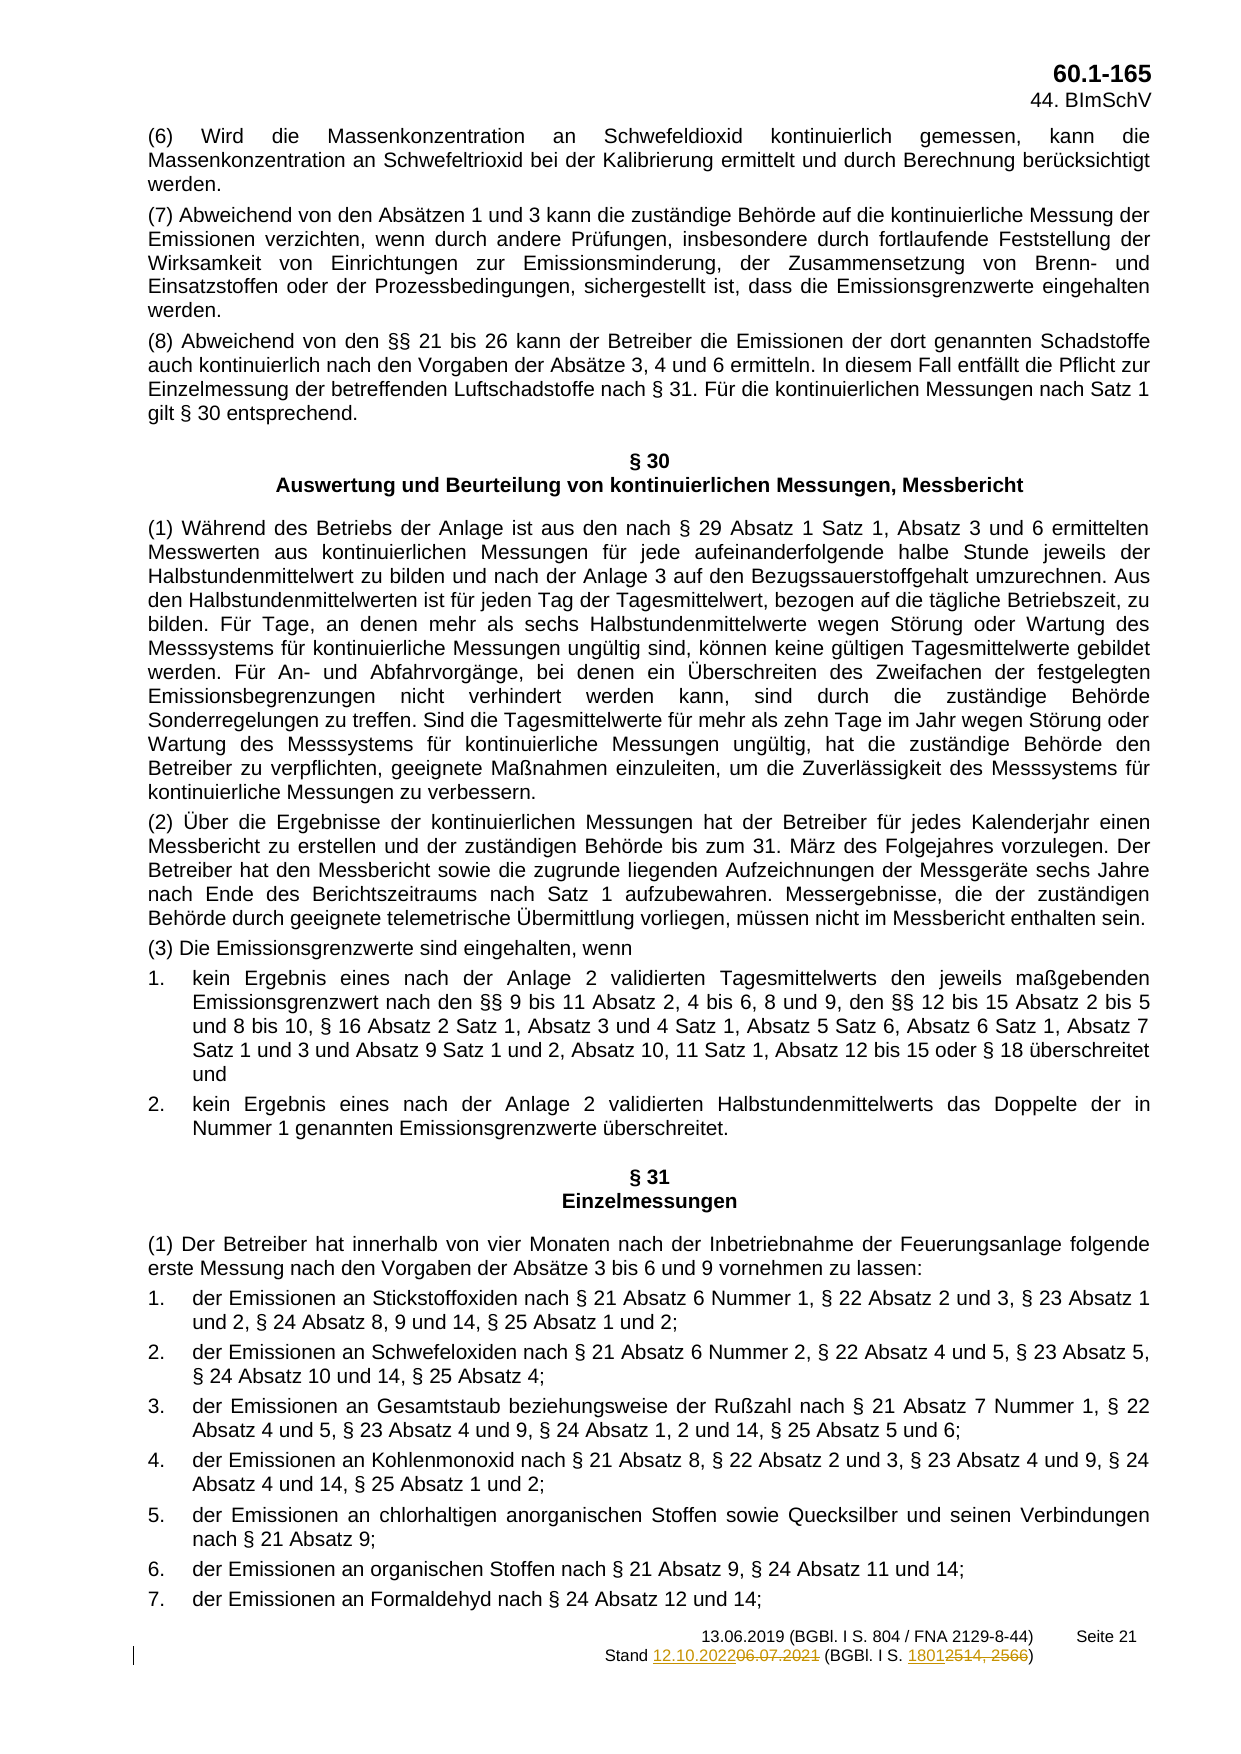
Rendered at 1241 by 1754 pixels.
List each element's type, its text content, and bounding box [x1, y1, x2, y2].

text 5. der Emissionen an chlorhaltigen anorganischen Stoffen sowie Quecksilber und seinen Verbindungen nach § 21 Absatz 9; [148, 1502, 1152, 1550]
text (2) Über die Ergebnisse der kontinuierlichen Messungen hat der Betreiber für jedes Kalenderjahr einen Messbericht zu erstellen und der zuständigen Behörde bis zum 31. März des Folgejahres vorzulegen. Der Betreiber hat den Messbericht sowie die zugrunde liegenden Aufzeichnungen der Messgeräte sechs Jahre nach Ende des Berichtszeitraums nach Satz 1 aufzubewahren. Messergebnisse, die der zuständigen Behörde durch geeignete telemetrische Übermittlung vorliegen, müssen nicht im Messbericht enthalten sein. [148, 810, 1152, 929]
text (7) Abweichend von den Absätzen 1 und 3 kann die zuständige Behörde auf die kontinuierliche Messung der Emissionen verzichten, wenn durch andere Prüfungen, insbesondere durch fortlaufende Feststellung der Wirksamkeit von Einrichtungen zur Emissionsminderung, der Zusammensetzung von Brenn- und Einsatzstoffen oder der Prozessbedingungen, sichergestellt ist, dass die Emissionsgrenzwerte eingehalten werden. [148, 202, 1152, 322]
text 7. der Emissionen an Formaldehyd nach § 24 Absatz 12 und 14; [148, 1587, 1152, 1611]
text 1. der Emissionen an Stickstoffoxiden nach § 21 Absatz 6 Nummer 1, § 22 Absatz 2 und 3, § 23 Absatz 1 und 2, § 24 Absatz 8, 9 und 14, § 25 Absatz 1 und 2; [148, 1286, 1152, 1334]
text (6) Wird die Massenkonzentration an Schwefeldioxid kontinuierlich gemessen, kann die Massenkonzentration an Schwefeltrioxid bei der Kalibrierung ermittelt und durch Berechnung berücksichtigt werden. [148, 124, 1152, 196]
text 1. kein Ergebnis eines nach der Anlage 2 validierten Tagesmittelwerts den jeweils maßgebenden Emissionsgrenzwert nach den §§ 9 bis 11 Absatz 2, 4 bis 6, 8 und 9, den §§ 12 bis 15 Absatz 2 bis 5 und 8 bis 10, § 16 Absatz 2 Satz 1, Absatz 3 und 4 Satz 1, Absatz 5 Satz 6, Absatz 6 Satz 1, Absatz 7 Satz 1 und 3 und Absatz 9 Satz 1 und 2, Absatz 10, 11 Satz 1, Absatz 12 bis 15 oder § 18 überschreitet und [148, 966, 1152, 1086]
text (1) Während des Betriebs der Anlage ist aus den nach § 29 Absatz 1 Satz 1, Absatz 3 und 6 ermittelten Messwerten aus kontinuierlichen Messungen für jede aufeinanderfolgende halbe Stunde jeweils der Halbstundenmittelwert zu bilden und nach der Anlage 3 auf den Bezugssauerstoffgehalt umzurechnen. Aus den Halbstundenmittelwerten ist für jeden Tag der Tagesmittelwert, bezogen auf die tägliche Betriebszeit, zu bilden. Für Tage, an denen mehr als sechs Halbstundenmittelwerte wegen Störung oder Wartung des Messsystems für kontinuierliche Messungen ungültig sind, können keine gültigen Tagesmittelwerte gebildet werden. Für An- und Abfahrvorgänge, bei denen ein Überschreiten des Zweifachen der festgelegten Emissionsbegrenzungen nicht verhindert werden kann, sind durch die zuständige Behörde Sonderregelungen zu treffen. Sind die Tagesmittelwerte für mehr als zehn Tage im Jahr wegen Störung oder Wartung des Messsystems für kontinuierliche Messungen ungültig, hat die zuständige Behörde den Betreiber zu verpflichten, geeignete Maßnahmen einzuleiten, um die Zuverlässigkeit des Messsystems für kontinuierliche Messungen zu verbessern. [148, 516, 1152, 803]
text (3) Die Emissionsgrenzwerte sind eingehalten, wenn [148, 936, 1152, 960]
text 2. kein Ergebnis eines nach der Anlage 2 validierten Halbstundenmittelwerts das Doppelte der in Nummer 1 genannten Emissionsgrenzwerte überschreitet. [148, 1092, 1152, 1140]
text 2. der Emissionen an Schwefeloxiden nach § 21 Absatz 6 Nummer 2, § 22 Absatz 4 und 5, § 23 Absatz 5, § 24 Absatz 10 und 14, § 25 Absatz 4; [148, 1340, 1152, 1388]
text (1) Der Betreiber hat innerhalb von vier Monaten nach der Inbetriebnahme der Feuerungsanlage folgende erste Messung nach den Vorgaben der Absätze 3 bis 6 und 9 vornehmen zu lassen: [148, 1232, 1152, 1279]
subtitle § 31 Einzelmessungen [148, 1165, 1152, 1213]
text (8) Abweichend von den §§ 21 bis 26 kann der Betreiber die Emissionen der dort genannten Schadstoffe auch kontinuierlich nach den Vorgaben der Absätze 3, 4 und 6 ermitteln. In diesem Fall entfällt die Pflicht zur Einzelmessung der betreffenden Luftschadstoffe nach § 31. Für die kontinuierlichen Messungen nach Satz 1 gilt § 30 entsprechend. [148, 328, 1152, 424]
text 3. der Emissionen an Gesamtstaub beziehungsweise der Rußzahl nach § 21 Absatz 7 Nummer 1, § 22 Absatz 4 und 5, § 23 Absatz 4 und 9, § 24 Absatz 1, 2 und 14, § 25 Absatz 5 und 6; [148, 1394, 1152, 1442]
text 4. der Emissionen an Kohlenmonoxid nach § 21 Absatz 8, § 22 Absatz 2 und 3, § 23 Absatz 4 und 9, § 24 Absatz 4 und 14, § 25 Absatz 1 und 2; [148, 1448, 1152, 1496]
subtitle § 30 Auswertung und Beurteilung von kontinuierlichen Messungen, Messbericht [148, 449, 1152, 497]
text 6. der Emissionen an organischen Stoffen nach § 21 Absatz 9, § 24 Absatz 11 und 14; [148, 1557, 1152, 1581]
